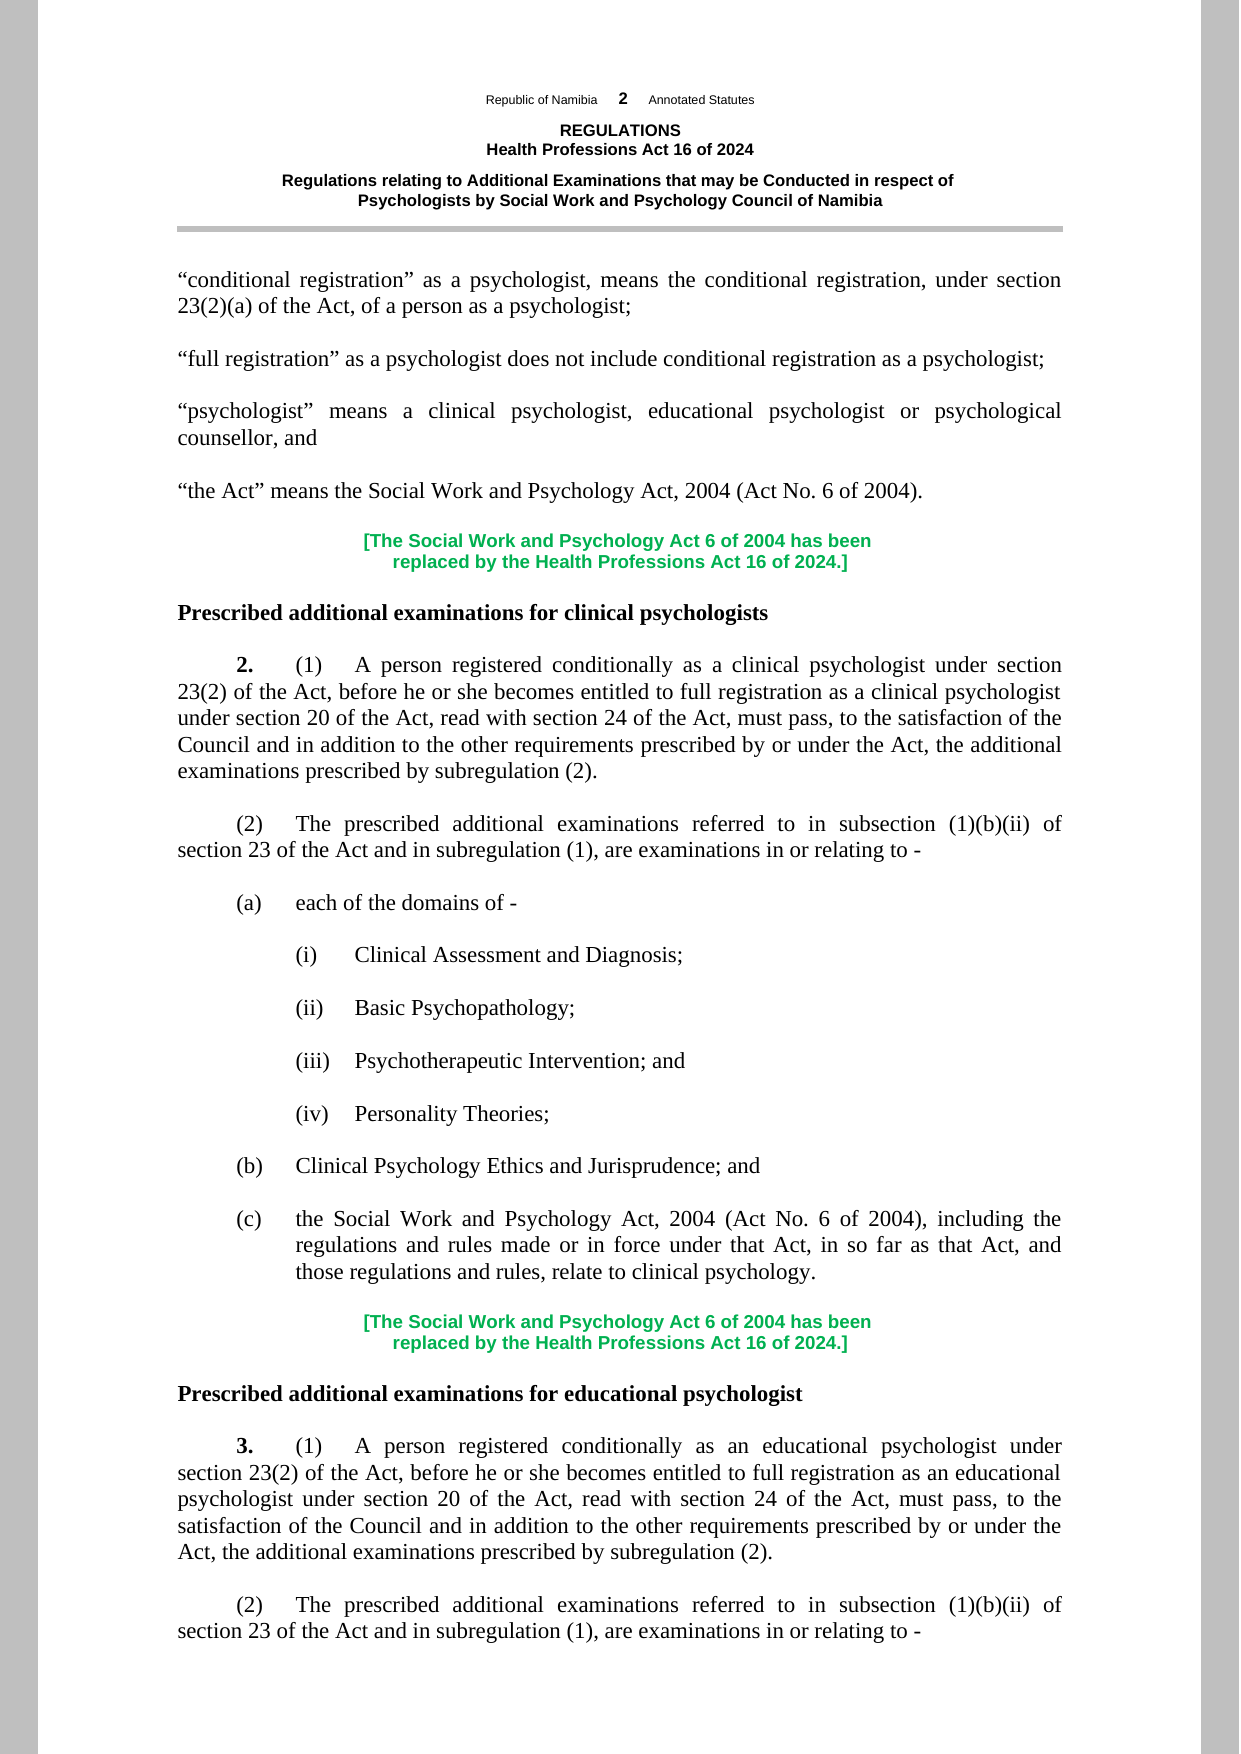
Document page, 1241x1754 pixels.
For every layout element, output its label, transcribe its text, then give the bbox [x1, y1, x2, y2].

text Prescribed additional examinations for educational psychologist [177, 1380, 1063, 1406]
text [The Social Work and Psychology Act 6 of 2004 has been replaced by the Health Professions Act 16 of 2024.] [177, 529, 1063, 572]
text (2) The prescribed additional examinations referred to in subsection (1)(b)(ii) of section 23 of the Act and in subregulation (1), are examinations in or relating to - [177, 1591, 1063, 1643]
text “psychologist” means a clinical psychologist, educational psychologist or psychological counsellor, and [177, 398, 1063, 450]
text 2. (1) A person registered conditionally as a clinical psychologist under section 23(2) of the Act, before he or she becomes entitled to full registration as a clinical psychologist under section 20 of the Act, read with section 24 of the Act, must pass, to the satisfaction of the Council and in addition to the other requirements prescribed by or under the Act, the additional examinations prescribed by subregulation (2). [177, 652, 1063, 783]
text “the Act” means the Social Work and Psychology Act, 2004 (Act No. 6 of 2004). [177, 477, 1063, 503]
text [The Social Work and Psychology Act 6 of 2004 has been replaced by the Health Professions Act 16 of 2024.] [177, 1310, 1063, 1353]
text (ii) Basic Psychopathology; [295, 994, 1063, 1021]
text (c) the Social Work and Psychology Act, 2004 (Act No. 6 of 2004), including the regulations and rules made or in force under that Act, in so far as that Act, and those regulations and rules, relate to clinical psychology. [236, 1205, 1063, 1284]
text (b) Clinical Psychology Ethics and Jurisprudence; and [236, 1152, 1063, 1179]
text (i) Clinical Assessment and Diagnosis; [295, 941, 1063, 968]
text 3. (1) A person registered conditionally as an educational psychologist under section 23(2) of the Act, before he or she becomes entitled to full registration as an educational psychologist under section 20 of the Act, read with section 24 of the Act, must pass, to the satisfaction of the Council and in addition to the other requirements prescribed by or under the Act, the additional examinations prescribed by subregulation (2). [177, 1433, 1063, 1564]
text Prescribed additional examinations for clinical psychologists [177, 599, 1063, 625]
text (iii) Psychotherapeutic Intervention; and [295, 1047, 1063, 1073]
text (iv) Personality Theories; [295, 1099, 1063, 1126]
text (a) each of the domains of - [236, 889, 1063, 915]
text (2) The prescribed additional examinations referred to in subsection (1)(b)(ii) of section 23 of the Act and in subregulation (1), are examinations in or relating to - [177, 810, 1063, 862]
text “full registration” as a psychologist does not include conditional registration as a psychologist; [177, 345, 1063, 371]
text “conditional registration” as a psychologist, means the conditional registration, under section 23(2)(a) of the Act, of a person as a psychologist; [177, 266, 1063, 318]
